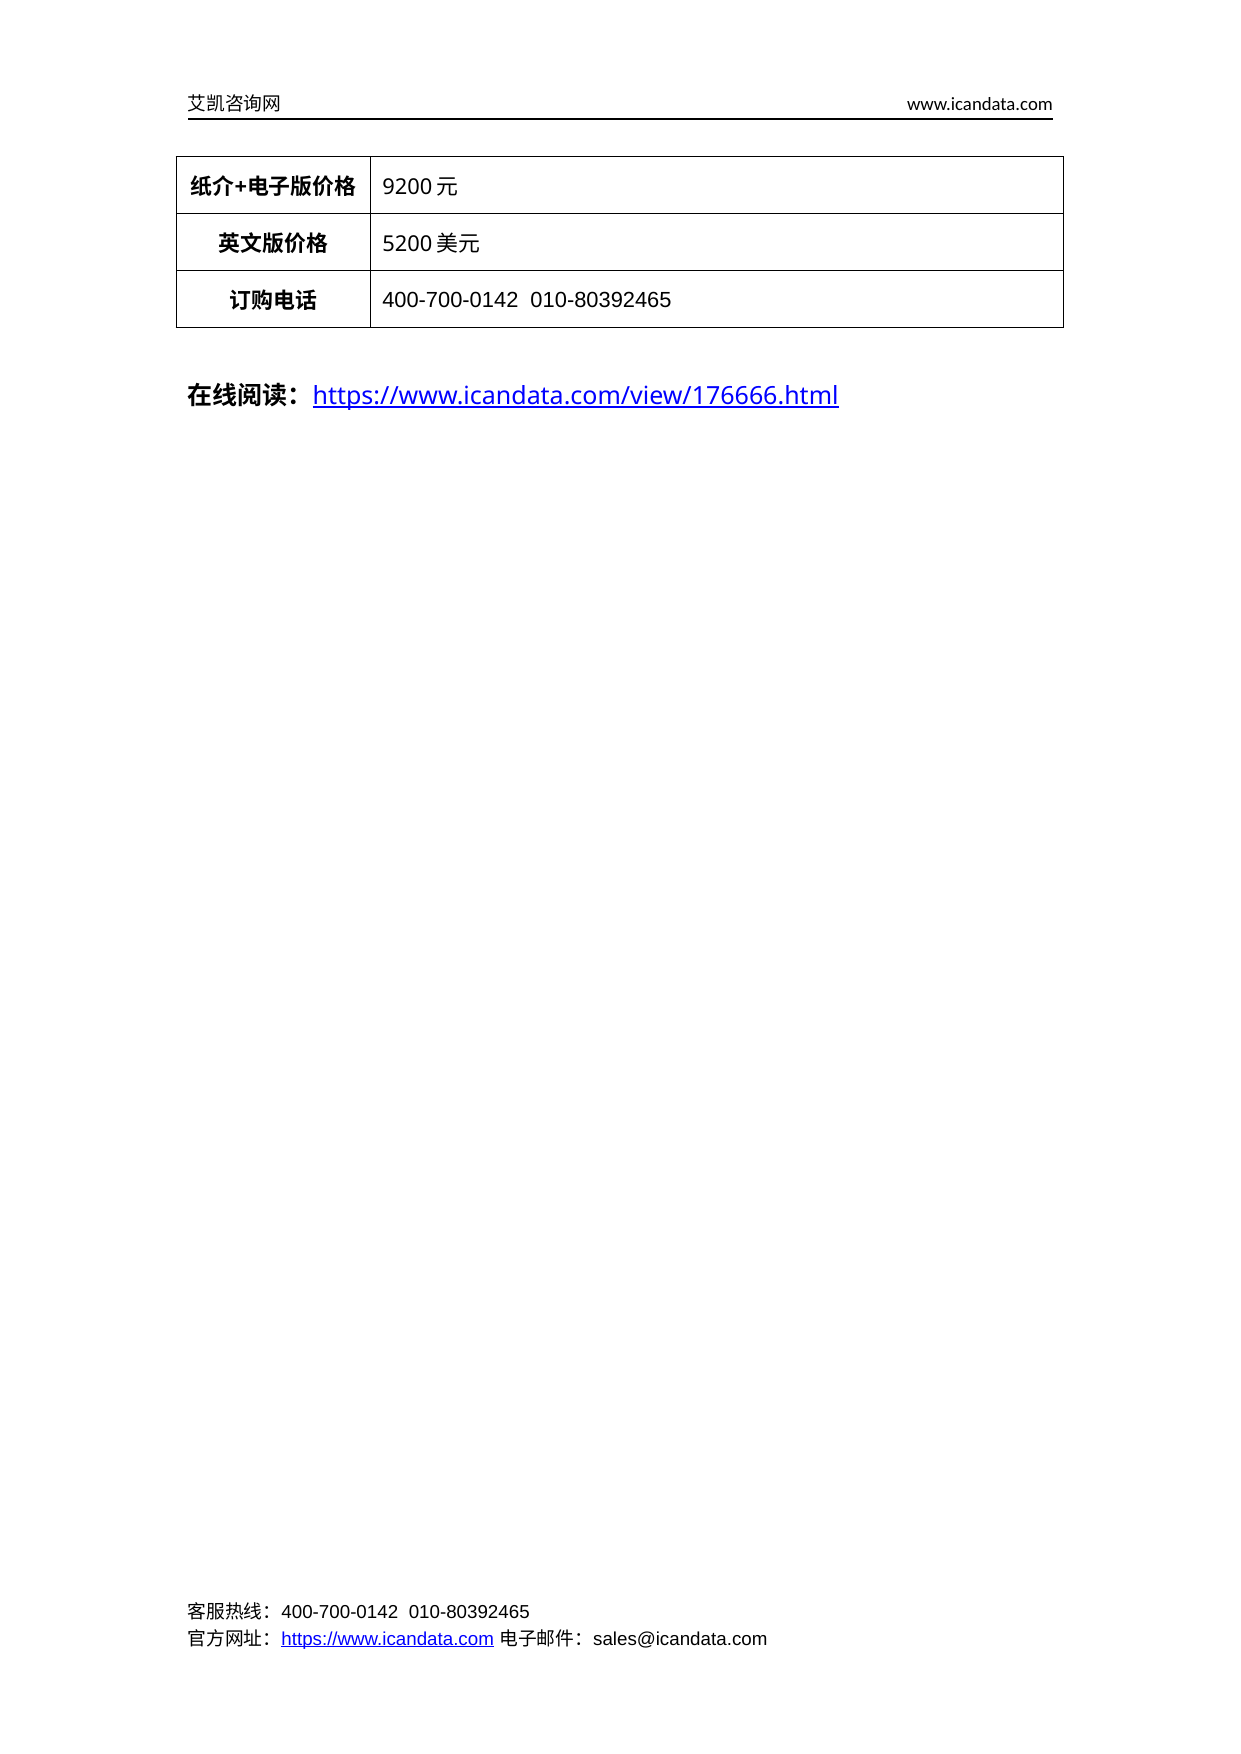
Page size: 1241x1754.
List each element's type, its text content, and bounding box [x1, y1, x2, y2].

table_cell 英文版价格 [177, 214, 370, 270]
table_cell 纸介+电子版价格 [177, 157, 370, 213]
table_cell 订购电话 [177, 271, 370, 327]
table_cell 5200美元 [371, 214, 1063, 270]
table_cell 9200元 [371, 157, 1063, 213]
text 在线阅读：https://www.icandata.com/view/176666.html [187, 361, 1053, 426]
table_cell 400-700-0142 010-80392465 [371, 271, 1063, 327]
